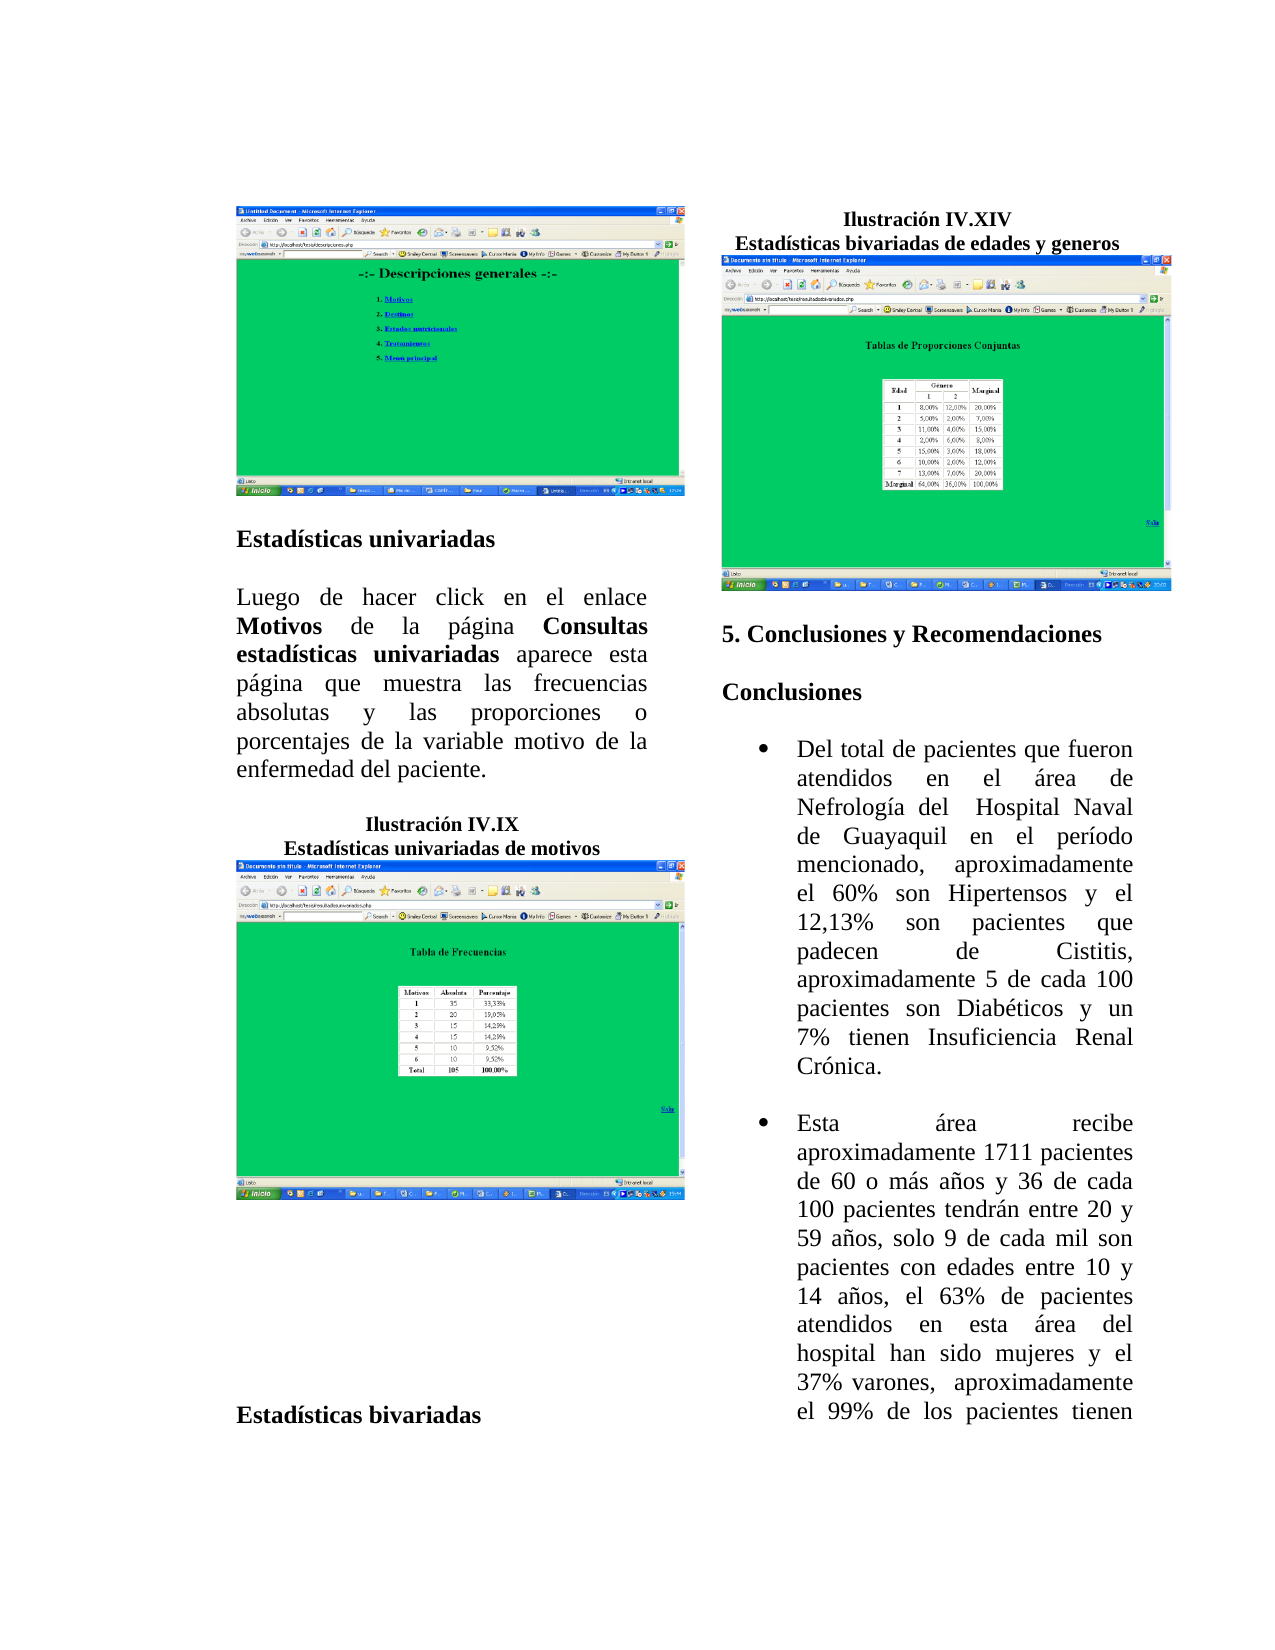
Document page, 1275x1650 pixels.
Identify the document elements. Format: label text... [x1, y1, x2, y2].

text Estadísticas bivariadas [236, 1401, 648, 1429]
picture [236, 860, 685, 1200]
text Ilustración IV.IX [236, 812, 648, 836]
picture [721, 255, 1172, 591]
text Estadísticas univariadas de motivos [236, 836, 648, 860]
text Luego de hacer click en el enlace Motivos de la página Consultas estadísticas univariadas aparece esta página que muestra las frecuencias absolutas y las proporciones o porcentajes de la variable motivo de la enfermedad del paciente. [236, 582, 648, 783]
picture [236, 206, 685, 496]
text 5. Conclusiones y Recomendaciones [722, 619, 1133, 648]
text Conclusiones [722, 677, 1133, 706]
list Del total de pacientes que fueron atendidos en el área de Nefrología del Hospital Naval de Guayaquil en el período mencionado, aproximadamente el 60% son Hipertensos y el 12,13% son pacientes que padecen de Cistitis, aproximadamente 5 de cada 100 pacientes son Diabéticos y un 7% tienen Insuficiencia Renal Crónica. [759, 734, 1133, 1079]
text Estadísticas univariadas [236, 524, 648, 553]
text Ilustración IV.XIV [722, 207, 1133, 231]
text Estadísticas bivariadas de edades y generos [722, 231, 1133, 255]
